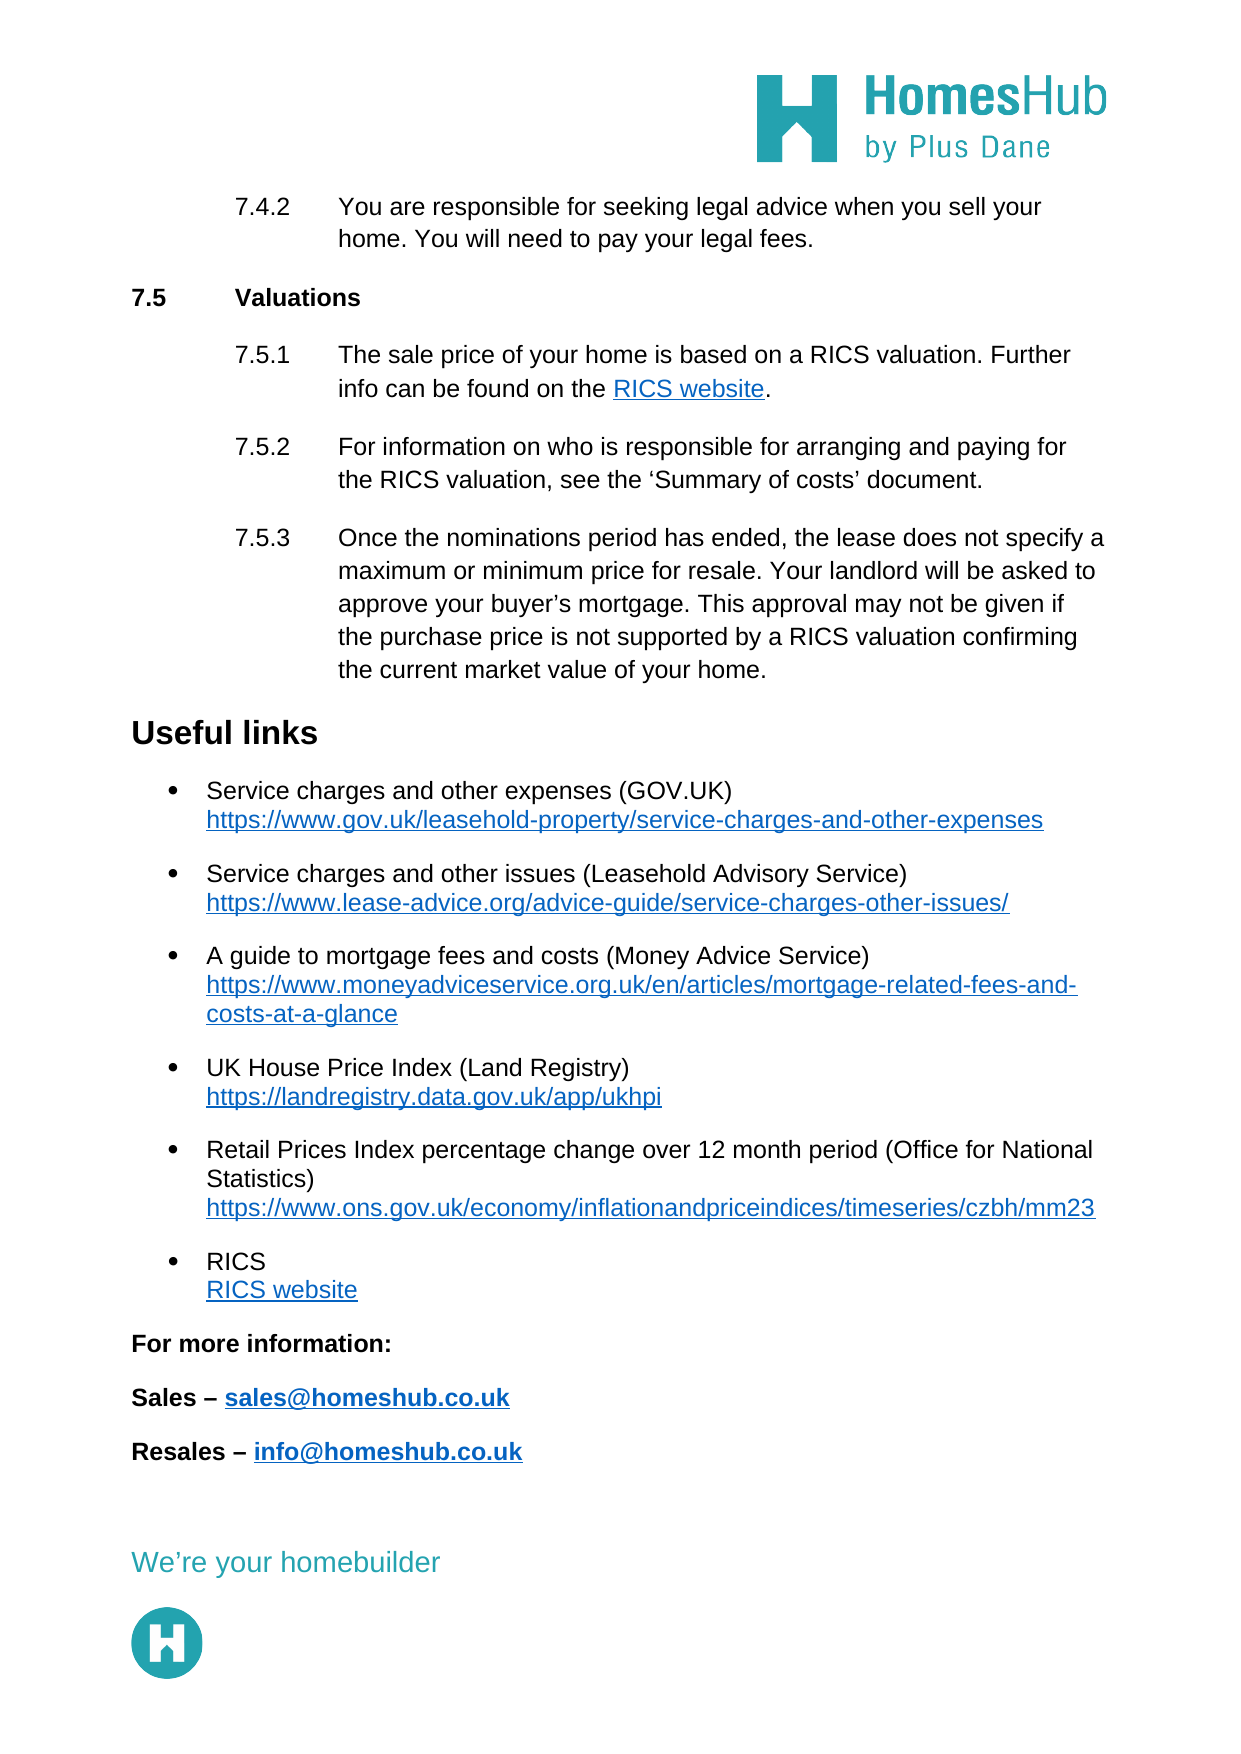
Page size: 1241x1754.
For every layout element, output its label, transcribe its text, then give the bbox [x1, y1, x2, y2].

list For information on who is responsible for arranging and paying for the RICS valuation, see the ‘Summary of costs’ document. [234, 432, 1106, 493]
picture [757, 75, 1107, 163]
list Once the nominations period has ended, the lease does not specify a maximum or minimum price for resale. Your landlord will be asked to approve your buyer’s mortgage. This approval may not be given if the purchase price is not supported by a RICS valuation confirming the current market value of your home. [234, 523, 1106, 683]
list Retail Prices Index percentage change over 12 month period (Office for National Statistics) https://www.ons.gov.uk/economy/inflationandpriceindices/timeseries/czbh/mm23 [169, 1135, 1106, 1222]
list UK House Price Index (Land Registry) https://landregistry.data.gov.uk/app/ukhpi [169, 1053, 1106, 1110]
text For more information: [131, 1329, 1106, 1358]
list Valuations [131, 282, 1106, 311]
text Resales – info@homeshub.co.uk [131, 1437, 1106, 1466]
picture [131, 1607, 203, 1679]
list The sale price of your home is based on a RICS valuation. Further info can be found on the RICS website. [234, 341, 1106, 402]
list A guide to mortgage fees and costs (Money Advice Service) https://www.moneyadviceservice.org.uk/en/articles/mortgage-related-fees-and-costs-at-a-glance [169, 941, 1106, 1028]
list Service charges and other expenses (GOV.UK) https://www.gov.uk/leasehold-property/service-charges-and-other-expenses [169, 776, 1106, 834]
list RICS RICS website [169, 1247, 1106, 1304]
subtitle Useful links [131, 713, 1106, 751]
text Sales – sales@homeshub.co.uk [131, 1383, 1106, 1412]
list You are responsible for seeking legal advice when you sell your home. You will need to pay your legal fees. [234, 191, 1106, 253]
list Service charges and other issues (Leasehold Advisory Service) https://www.lease-advice.org/advice-guide/service-charges-other-issues/ [169, 859, 1106, 916]
